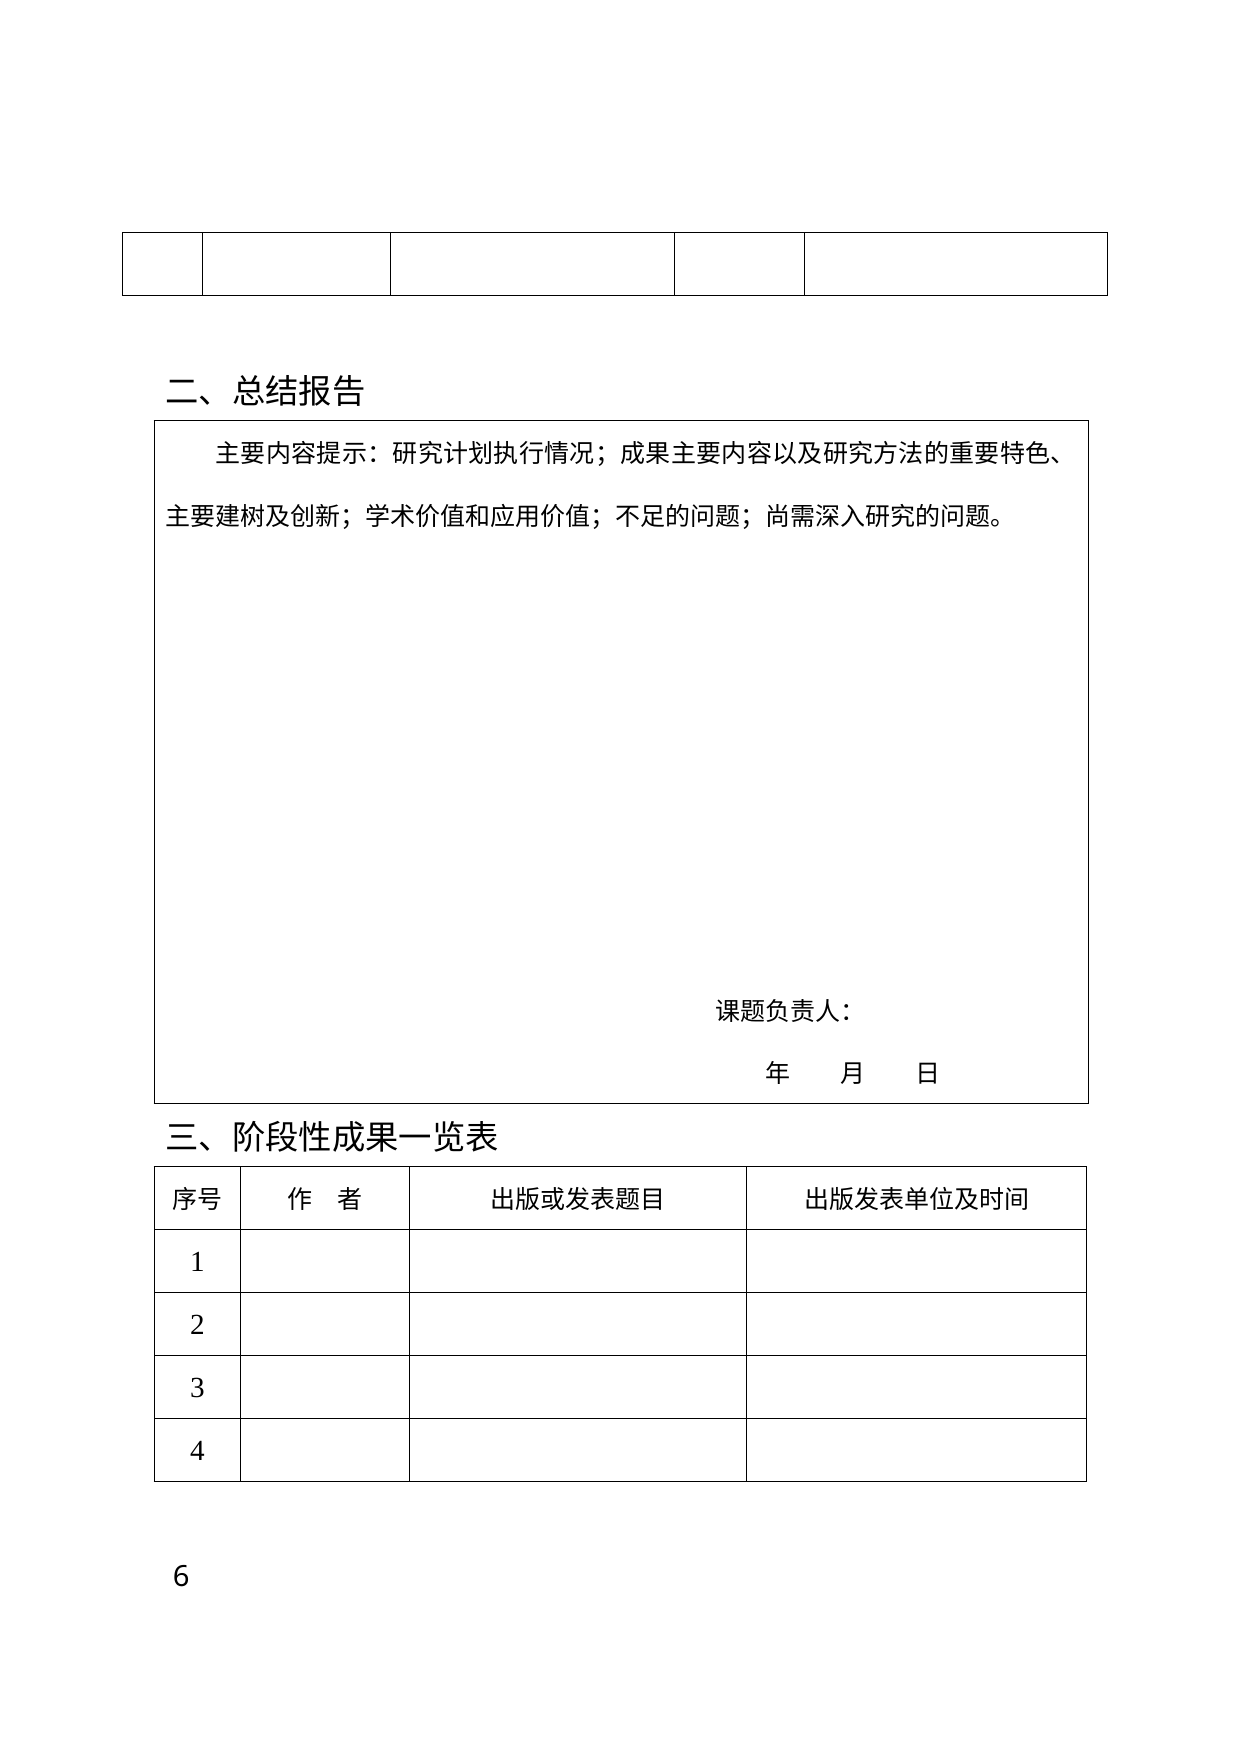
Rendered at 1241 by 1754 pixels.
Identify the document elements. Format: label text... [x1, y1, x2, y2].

table_cell [410, 1293, 746, 1355]
table_cell [747, 1419, 1086, 1481]
table_cell [747, 1230, 1086, 1292]
table_cell 2 [155, 1293, 240, 1355]
table_cell 4 [155, 1419, 240, 1481]
table_cell [675, 233, 804, 295]
table_cell [805, 233, 1107, 295]
table_cell 1 [155, 1230, 240, 1292]
table_cell [410, 1419, 746, 1481]
table_cell [241, 1230, 409, 1292]
table_header 作 者 [241, 1167, 409, 1229]
table_cell [410, 1230, 746, 1292]
text 二、总结报告 [165, 358, 1087, 420]
table_cell [203, 233, 390, 295]
table_cell [391, 233, 674, 295]
table_cell 3 [155, 1356, 240, 1418]
table_header 出版发表单位及时间 [747, 1167, 1086, 1229]
table_cell [747, 1293, 1086, 1355]
table_cell [241, 1293, 409, 1355]
table_header 序号 [155, 1167, 240, 1229]
table_cell [241, 1356, 409, 1418]
table_cell [241, 1419, 409, 1481]
text 三、阶段性成果一览表 [165, 1104, 1087, 1166]
table_header 主要内容提示：研究计划执行情况；成果主要内容以及研究方法的重要特色、主要建树及创新；学术价值和应用价值；不足的问题；尚需深入研究的问题。 课题负责人： 年 月 日 [155, 421, 1088, 1103]
table_cell [747, 1356, 1086, 1418]
table_header 出版或发表题目 [410, 1167, 746, 1229]
table_cell [410, 1356, 746, 1418]
